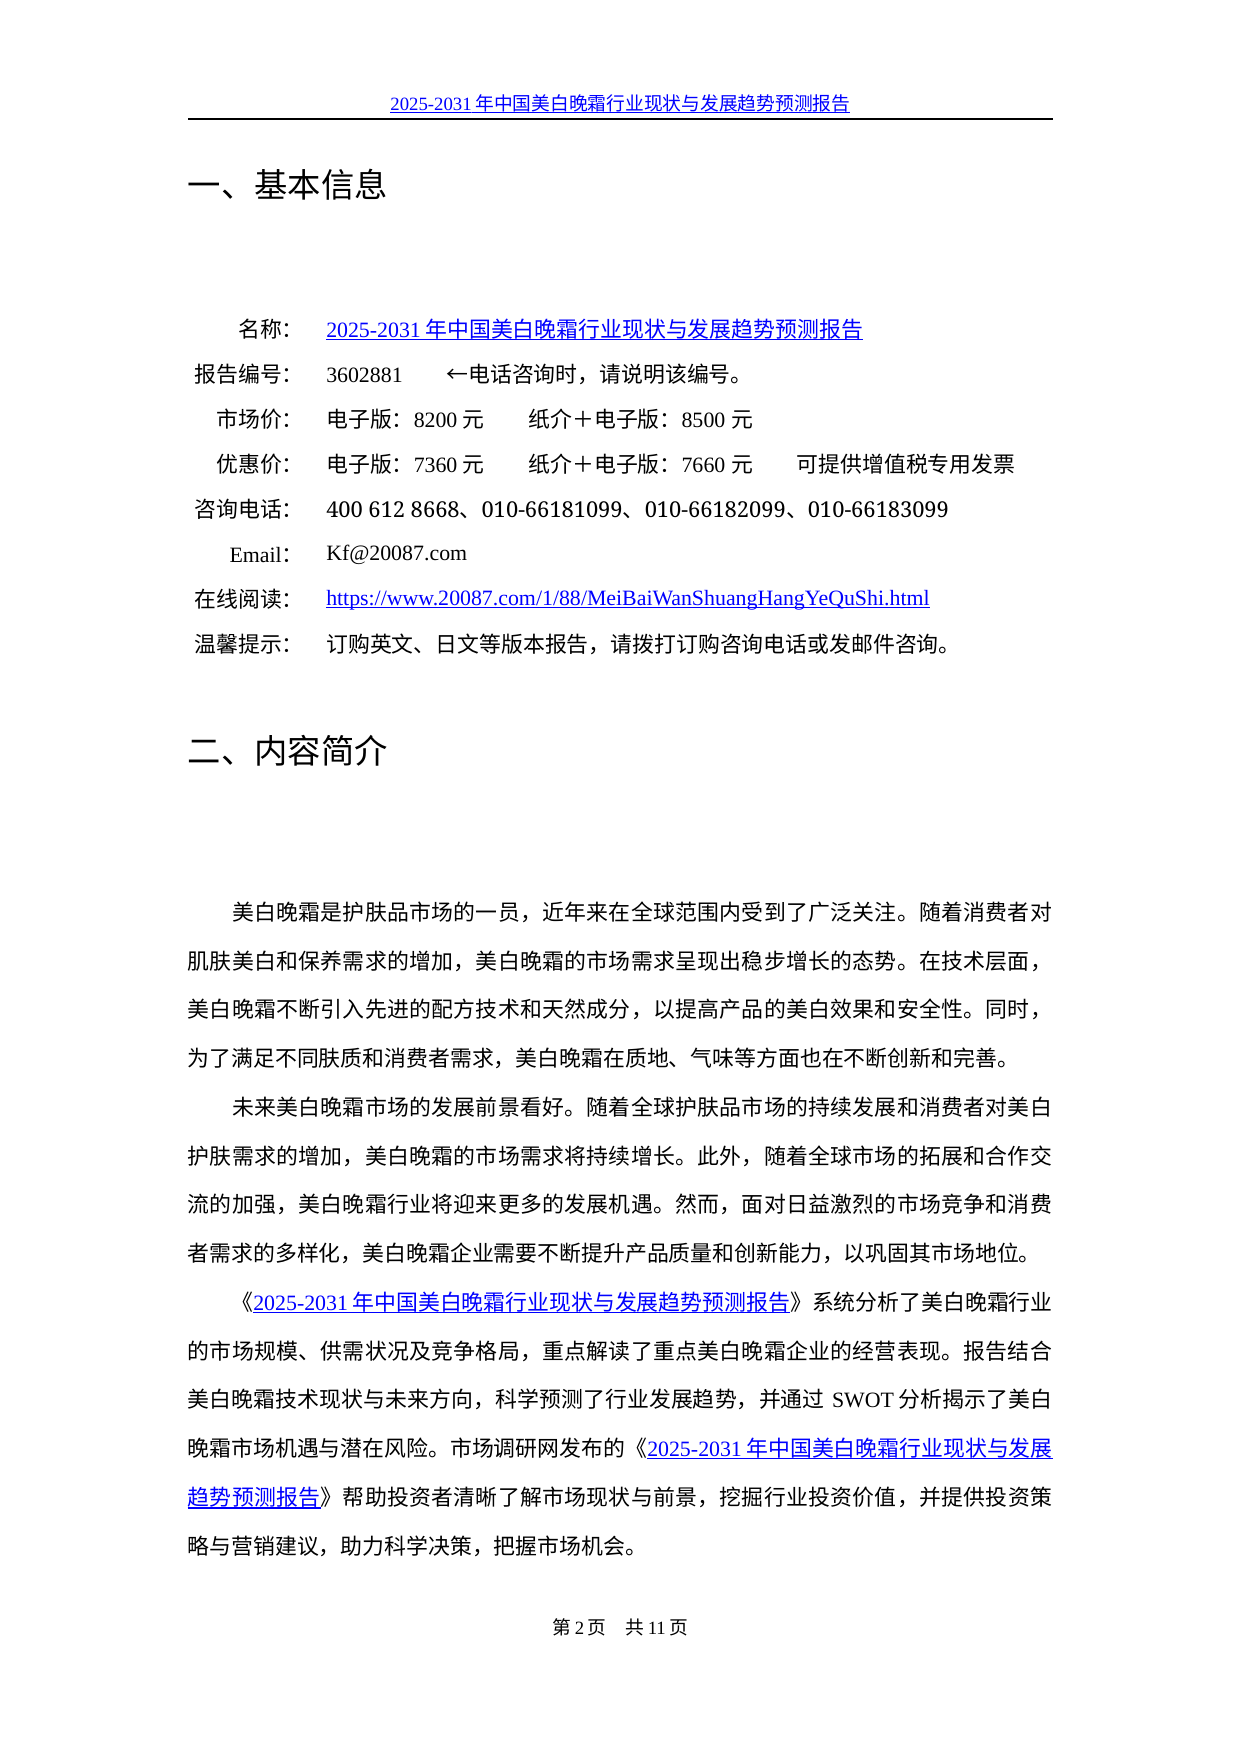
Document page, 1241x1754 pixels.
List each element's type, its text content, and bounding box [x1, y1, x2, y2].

table_cell 优惠价： [167, 447, 315, 492]
table_cell Email： [167, 537, 315, 582]
title 二、内容简介 [187, 717, 1053, 782]
table_cell 咨询电话： [167, 492, 315, 537]
table_cell 3602881 ←电话咨询时，请说明该编号。 [315, 357, 1073, 402]
table_cell 在线阅读： [167, 582, 315, 627]
title 一、基本信息 [187, 150, 1053, 215]
table_cell 400 612 8668、010-66181099、010-66182099、010-66183099 [315, 492, 1073, 537]
table_cell 市场价： [167, 402, 315, 447]
table_cell 温馨提示： [167, 627, 315, 672]
table_cell [315, 582, 1073, 627]
table_cell 订购英文、日文等版本报告，请拨打订购咨询电话或发邮件咨询。 [315, 627, 1073, 672]
table_cell Kf@20087.com [315, 537, 1073, 582]
table_cell 报告编号： [167, 357, 315, 402]
table_header 名称： [167, 312, 315, 357]
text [187, 894, 1053, 1561]
table_cell 电子版：8200 元 纸介＋电子版：8500 元 [315, 402, 1073, 447]
table_cell 电子版：7360 元 纸介＋电子版：7660 元 可提供增值税专用发票 [315, 447, 1073, 492]
table_header 2025-2031年中国美白晚霜行业现状与发展趋势预测报告 [315, 312, 1073, 357]
